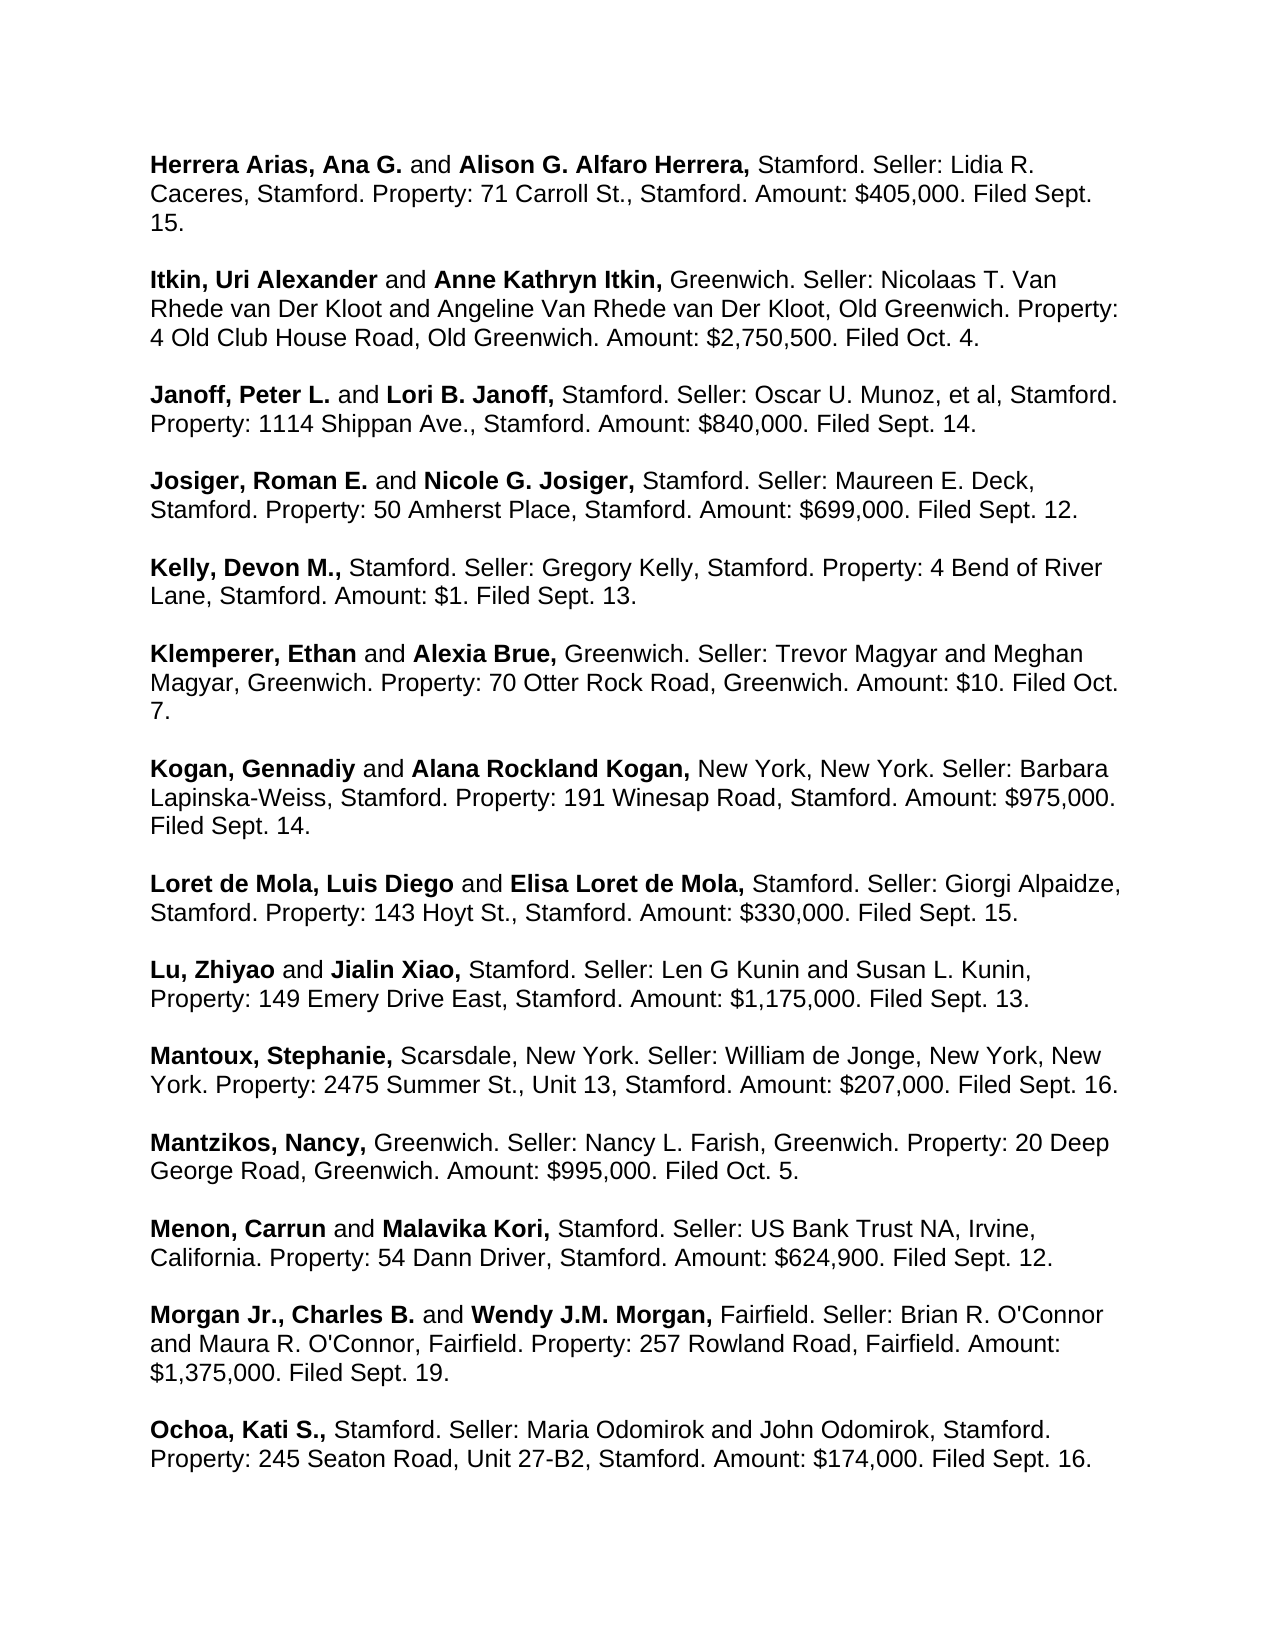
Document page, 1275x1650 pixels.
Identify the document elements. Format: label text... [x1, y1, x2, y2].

text Itkin, Uri Alexander and Anne Kathryn Itkin, Greenwich. Seller: Nicolaas T. Van Rhede van Der Kloot and Angeline Van Rhede van Der Kloot, Old Greenwich. Property: 4 Old Club House Road, Old Greenwich. Amount: $2,750,500. Filed Oct. 4. [150, 265, 1125, 351]
text Kogan, Gennadiy and Alana Rockland Kogan, New York, New York. Seller: Barbara Lapinska-Weiss, Stamford. Property: 191 Winesap Road, Stamford. Amount: $975,000. Filed Sept. 14. [150, 754, 1125, 840]
text Klemperer, Ethan and Alexia Brue, Greenwich. Seller: Trevor Magyar and Meghan Magyar, Greenwich. Property: 70 Otter Rock Road, Greenwich. Amount: $10. Filed Oct. 7. [150, 639, 1125, 725]
text Morgan Jr., Charles B. and Wendy J.M. Morgan, Fairfield. Seller: Brian R. O'Connor and Maura R. O'Connor, Fairfield. Property: 257 Rowland Road, Fairfield. Amount: $1,375,000. Filed Sept. 19. [150, 1300, 1125, 1386]
text Josiger, Roman E. and Nicole G. Josiger, Stamford. Seller: Maureen E. Deck, Stamford. Property: 50 Amherst Place, Stamford. Amount: $699,000. Filed Sept. 12. [150, 466, 1125, 524]
text Kelly, Devon M., Stamford. Seller: Gregory Kelly, Stamford. Property: 4 Bend of River Lane, Stamford. Amount: $1. Filed Sept. 13. [150, 552, 1125, 610]
text Loret de Mola, Luis Diego and Elisa Loret de Mola, Stamford. Seller: Giorgi Alpaidze, Stamford. Property: 143 Hoyt St., Stamford. Amount: $330,000. Filed Sept. 15. [150, 869, 1125, 926]
text Herrera Arias, Ana G. and Alison G. Alfaro Herrera, Stamford. Seller: Lidia R. Caceres, Stamford. Property: 71 Carroll St., Stamford. Amount: $405,000. Filed Sept. 15. [150, 150, 1125, 236]
text Janoff, Peter L. and Lori B. Janoff, Stamford. Seller: Oscar U. Munoz, et al, Stamford. Property: 1114 Shippan Ave., Stamford. Amount: $840,000. Filed Sept. 14. [150, 380, 1125, 437]
text Mantzikos, Nancy, Greenwich. Seller: Nancy L. Farish, Greenwich. Property: 20 Deep George Road, Greenwich. Amount: $995,000. Filed Oct. 5. [150, 1127, 1125, 1185]
text Lu, Zhiyao and Jialin Xiao, Stamford. Seller: Len G Kunin and Susan L. Kunin, Property: 149 Emery Drive East, Stamford. Amount: $1,175,000. Filed Sept. 13. [150, 955, 1125, 1012]
text Ochoa, Kati S., Stamford. Seller: Maria Odomirok and John Odomirok, Stamford. Property: 245 Seaton Road, Unit 27-B2, Stamford. Amount: $174,000. Filed Sept. 16. [150, 1415, 1125, 1472]
text Mantoux, Stephanie, Scarsdale, New York. Seller: William de Jonge, New York, New York. Property: 2475 Summer St., Unit 13, Stamford. Amount: $207,000. Filed Sept. 16. [150, 1041, 1125, 1099]
text Menon, Carrun and Malavika Kori, Stamford. Seller: US Bank Trust NA, Irvine, California. Property: 54 Dann Driver, Stamford. Amount: $624,900. Filed Sept. 12. [150, 1214, 1125, 1271]
